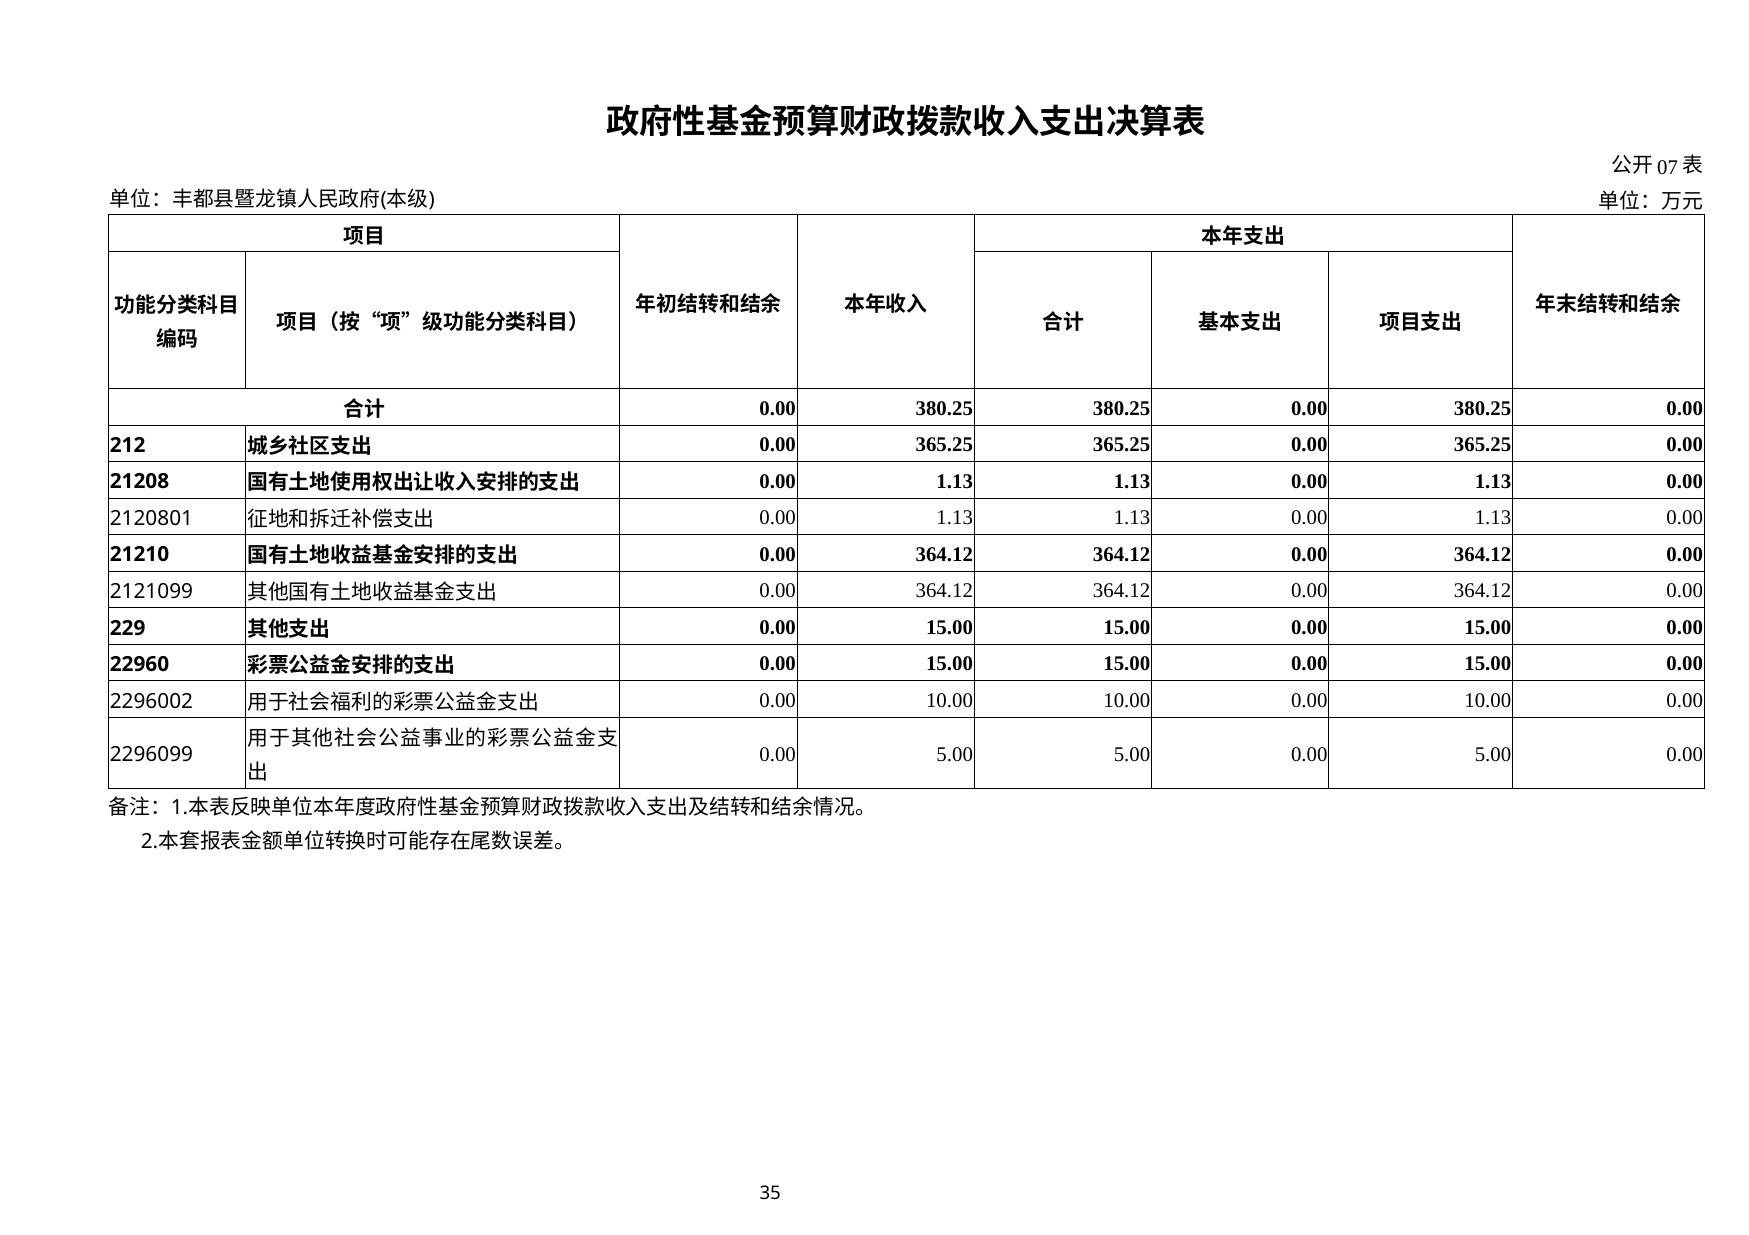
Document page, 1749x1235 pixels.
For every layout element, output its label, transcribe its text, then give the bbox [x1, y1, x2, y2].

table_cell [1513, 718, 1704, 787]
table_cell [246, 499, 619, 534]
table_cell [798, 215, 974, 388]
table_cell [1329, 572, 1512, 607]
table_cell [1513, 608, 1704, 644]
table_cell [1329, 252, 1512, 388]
text 备注：1.本表反映单位本年度政府性基金预算财政拨款收入支出及结转和结余情况。 2.本套报表金额单位转换时可能存在尾数误差。 [108, 789, 1701, 958]
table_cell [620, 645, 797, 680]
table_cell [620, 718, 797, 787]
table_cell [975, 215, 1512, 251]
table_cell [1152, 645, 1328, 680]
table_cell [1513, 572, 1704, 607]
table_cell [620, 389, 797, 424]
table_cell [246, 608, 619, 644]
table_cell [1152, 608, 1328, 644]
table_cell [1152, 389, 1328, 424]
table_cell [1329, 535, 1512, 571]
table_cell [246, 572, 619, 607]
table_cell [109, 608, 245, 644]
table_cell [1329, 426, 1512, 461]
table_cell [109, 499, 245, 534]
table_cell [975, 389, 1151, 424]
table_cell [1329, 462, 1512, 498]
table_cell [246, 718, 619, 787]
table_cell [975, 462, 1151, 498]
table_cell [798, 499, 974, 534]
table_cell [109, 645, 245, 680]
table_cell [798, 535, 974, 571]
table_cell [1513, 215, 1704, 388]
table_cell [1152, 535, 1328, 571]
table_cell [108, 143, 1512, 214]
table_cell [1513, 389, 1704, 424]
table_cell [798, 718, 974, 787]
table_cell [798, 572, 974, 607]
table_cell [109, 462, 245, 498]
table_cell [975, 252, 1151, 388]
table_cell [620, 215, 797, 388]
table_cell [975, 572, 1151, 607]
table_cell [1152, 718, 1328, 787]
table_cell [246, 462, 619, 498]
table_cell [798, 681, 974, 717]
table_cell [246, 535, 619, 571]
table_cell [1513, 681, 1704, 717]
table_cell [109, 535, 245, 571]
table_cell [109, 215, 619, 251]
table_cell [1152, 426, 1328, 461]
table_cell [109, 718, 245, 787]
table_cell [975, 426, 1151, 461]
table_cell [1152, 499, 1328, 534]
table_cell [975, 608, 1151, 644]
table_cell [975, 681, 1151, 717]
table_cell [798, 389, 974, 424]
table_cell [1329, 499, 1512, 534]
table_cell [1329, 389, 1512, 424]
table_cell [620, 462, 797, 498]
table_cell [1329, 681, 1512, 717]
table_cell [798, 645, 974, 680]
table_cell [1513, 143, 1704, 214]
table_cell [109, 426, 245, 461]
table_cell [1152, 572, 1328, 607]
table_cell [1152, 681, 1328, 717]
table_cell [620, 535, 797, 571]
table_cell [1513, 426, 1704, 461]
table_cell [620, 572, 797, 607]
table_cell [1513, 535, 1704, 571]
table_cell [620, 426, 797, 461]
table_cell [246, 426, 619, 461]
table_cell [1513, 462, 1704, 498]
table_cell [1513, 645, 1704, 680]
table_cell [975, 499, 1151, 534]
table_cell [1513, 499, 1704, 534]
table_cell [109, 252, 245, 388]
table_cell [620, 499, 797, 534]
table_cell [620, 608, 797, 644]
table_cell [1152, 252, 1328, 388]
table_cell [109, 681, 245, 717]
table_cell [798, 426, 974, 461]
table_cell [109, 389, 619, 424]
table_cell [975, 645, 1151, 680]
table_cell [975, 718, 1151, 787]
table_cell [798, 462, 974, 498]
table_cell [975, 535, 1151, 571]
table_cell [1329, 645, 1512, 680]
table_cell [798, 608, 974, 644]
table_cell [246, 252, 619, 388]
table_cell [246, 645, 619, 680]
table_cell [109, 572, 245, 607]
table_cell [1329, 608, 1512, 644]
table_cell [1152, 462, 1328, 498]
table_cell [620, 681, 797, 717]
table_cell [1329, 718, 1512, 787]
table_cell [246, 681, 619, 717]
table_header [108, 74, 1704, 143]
